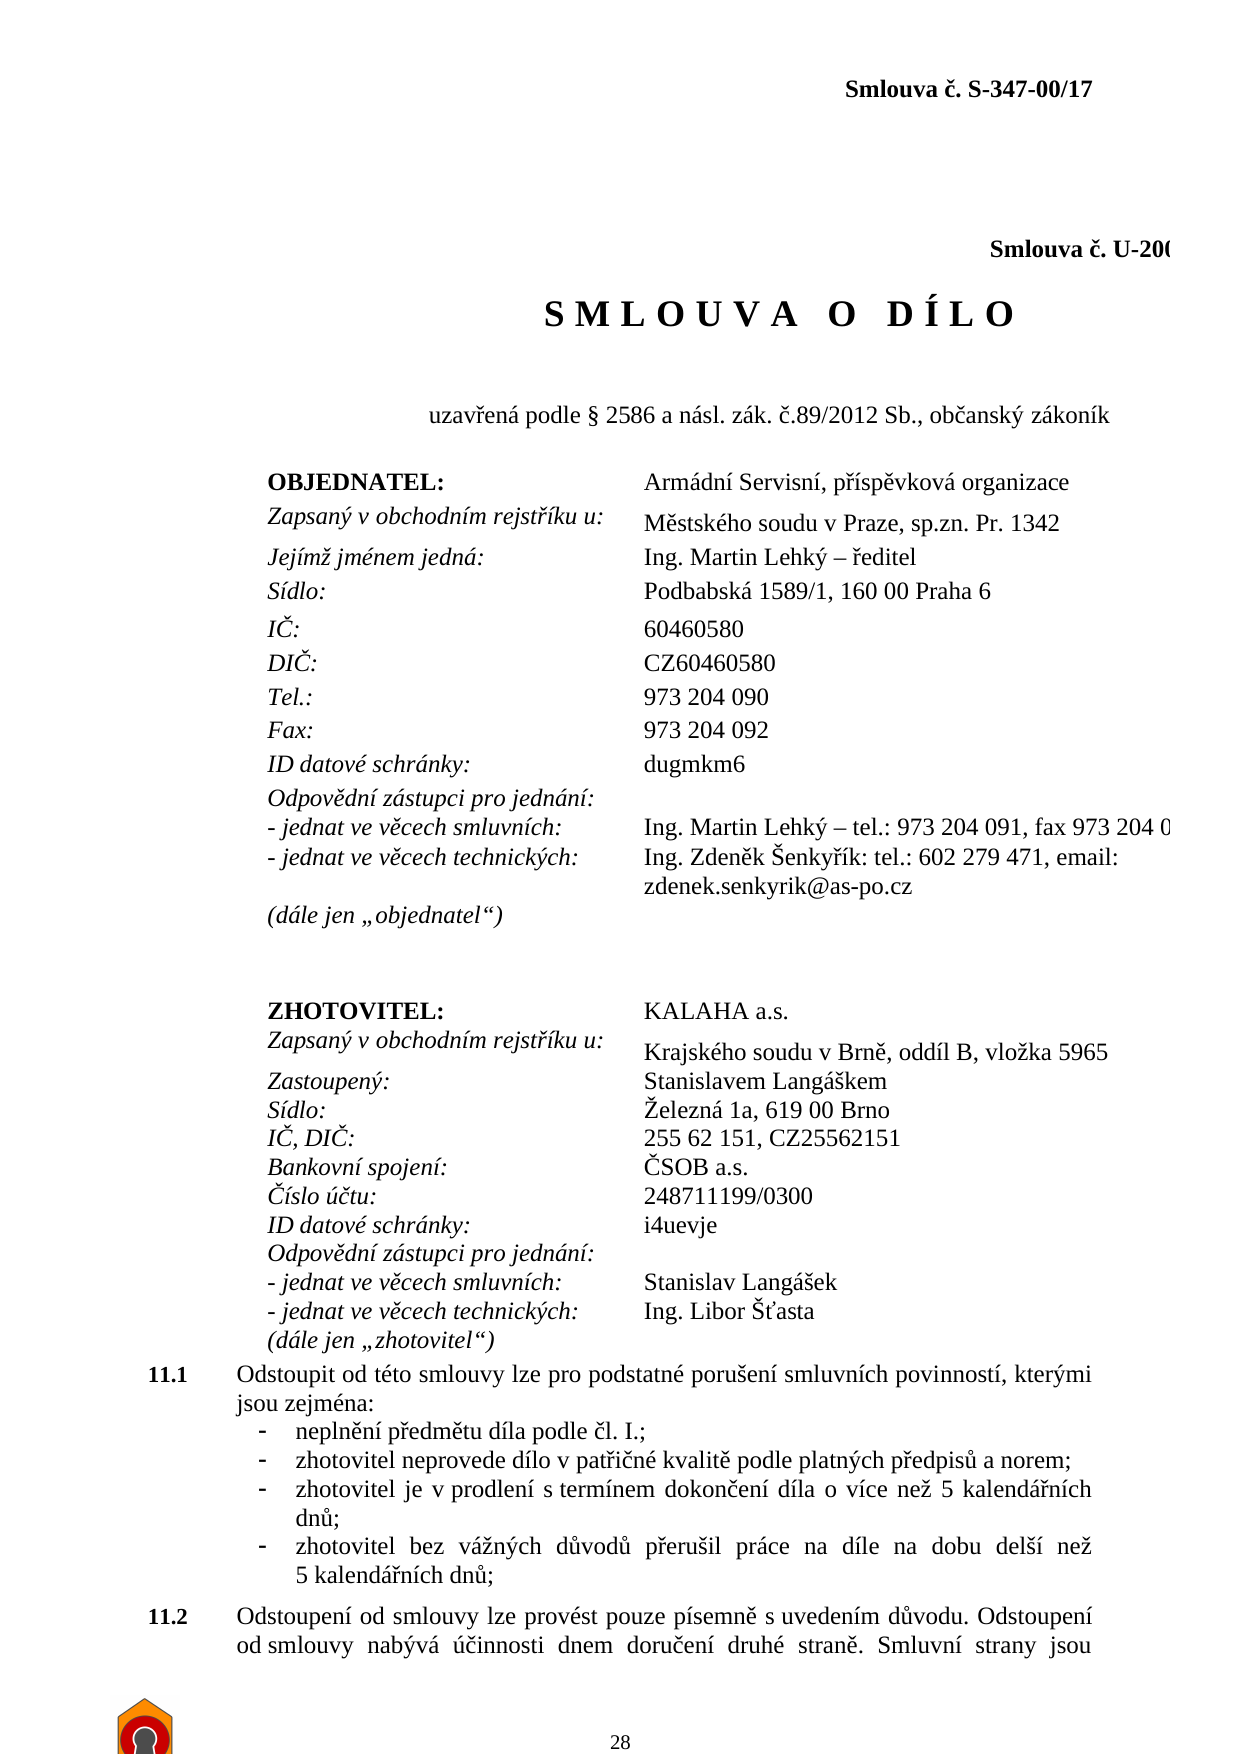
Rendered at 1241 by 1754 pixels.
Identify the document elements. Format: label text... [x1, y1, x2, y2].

list zhotovitel neprovede dílo v patřičné kvalitě podle platných předpisů a norem; [258, 1445, 1092, 1474]
list neplnění předmětu díla podle čl. I.; [258, 1416, 1092, 1445]
picture [109, 1695, 180, 1754]
list zhotovitel je v prodlení s termínem dokončení díla o více než 5 kalendářních dnů; [258, 1474, 1092, 1531]
list Odstoupit od této smlouvy lze pro podstatné porušení smluvních povinností, kterými jsou zejména: [148, 1359, 1092, 1416]
list zhotovitel bez vážných důvodů přerušil práce na díle na dobu delší než 5 kalendářních dnů; [258, 1531, 1092, 1589]
list Odstoupení od smlouvy lze provést pouze písemně s uvedením důvodu. Odstoupení od smlouvy nabývá účinnosti dnem doručení druhé straně. Smluvní strany jsou povinny provést vzájemné vypořádání ke dni odstoupení od smlouvy. Smluvní strana, která zapříčinila odstoupení od smlouvy je povinna zaplatit druhé straně veškeré náklady a škody jí prokazatelně vzniklé v souvislosti s odstoupením od této smlouvy. [148, 1601, 1092, 1659]
